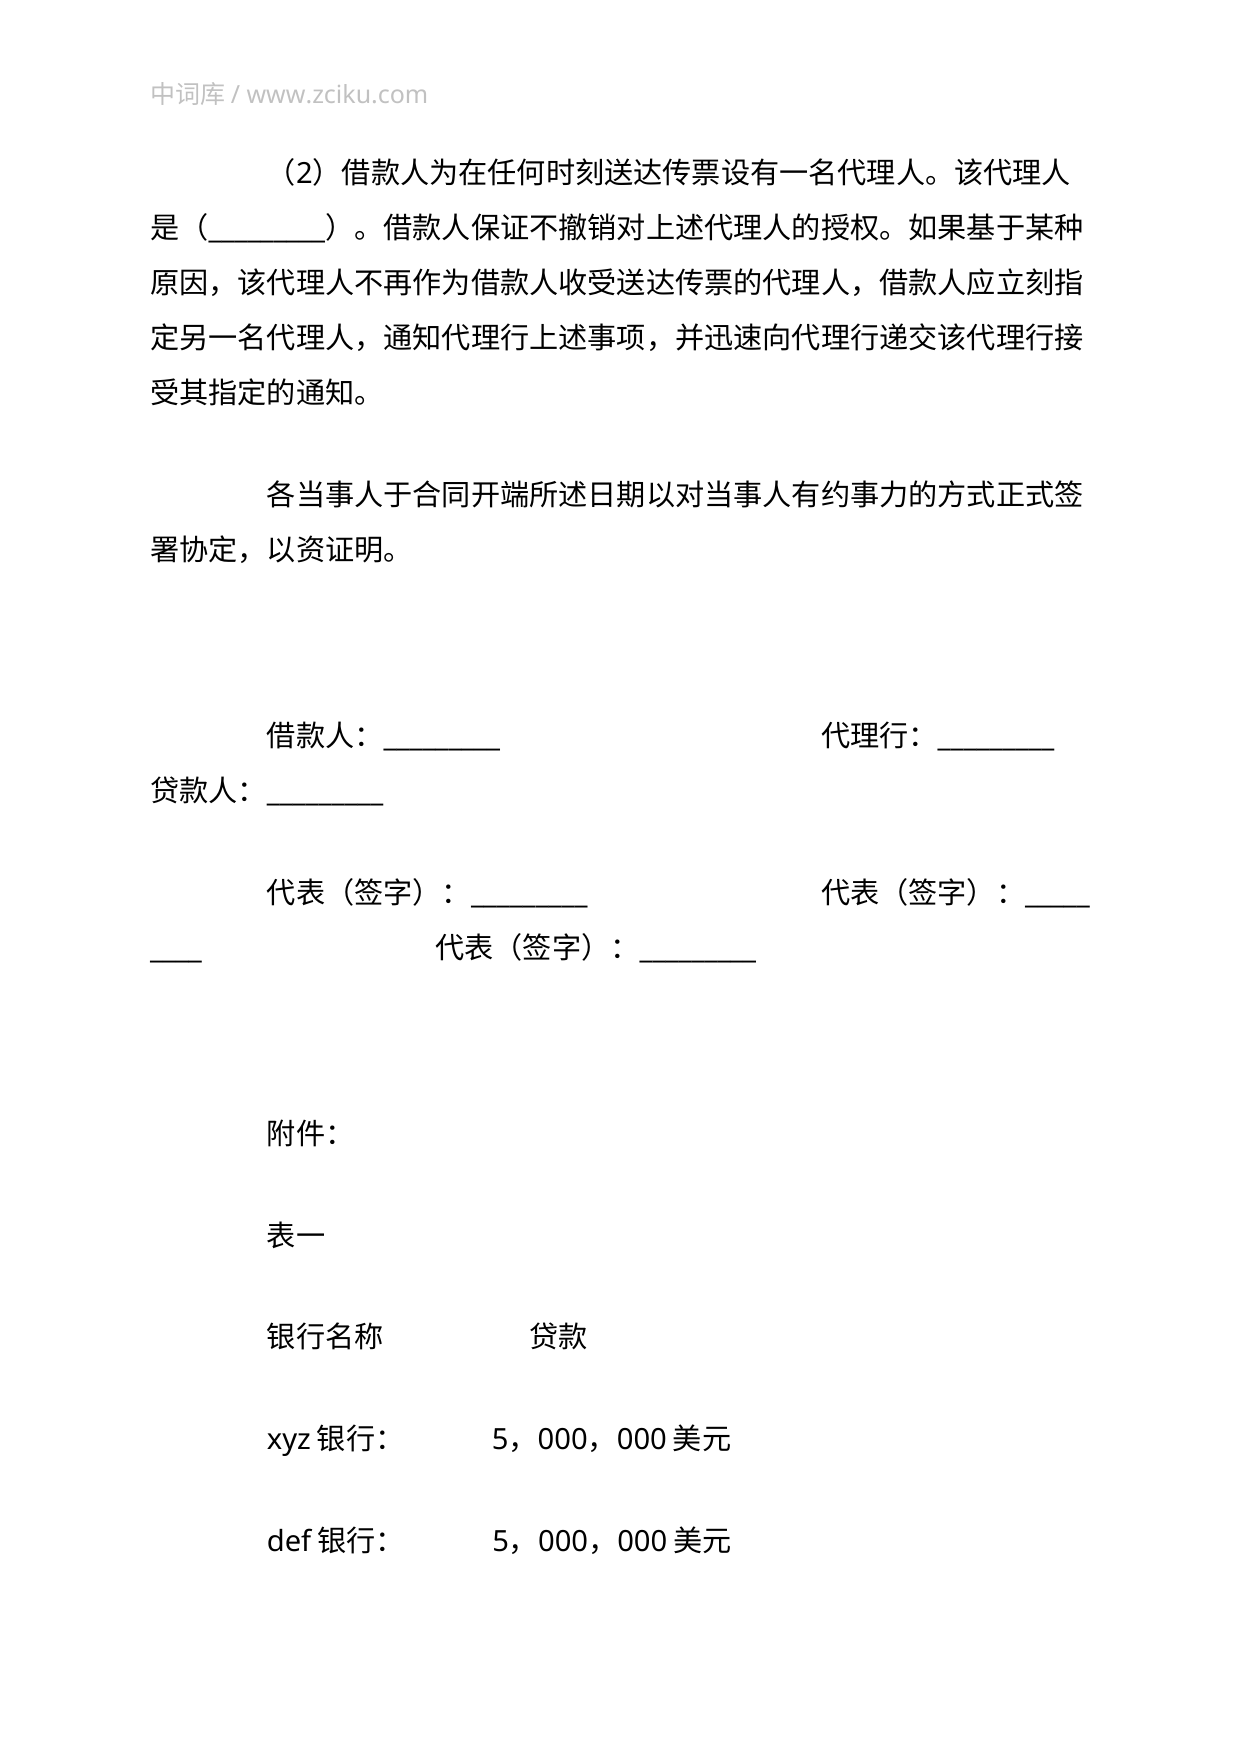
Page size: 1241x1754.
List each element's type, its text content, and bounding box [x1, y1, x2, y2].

text 银行名称 贷款 [150, 1314, 1090, 1356]
text 借款人：_________ 代理行：_________ 贷款人：_________ [150, 712, 1090, 810]
text （2）借款人为在任何时刻送达传票设有一名代理人。该代理人是（_________）。借款人保证不撤销对上述代理人的授权。如果基于某种原因，该代理人不再作为借款人收受送达传票的代理人，借款人应立刻指定另一名代理人，通知代理行上述事项，并迅速向代理行递交该代理行接受其指定的通知。 [150, 150, 1090, 412]
text def银行： 5，000，000美元 [150, 1518, 1090, 1560]
text 代表（签字）：_________ 代表（签字）：_________ 代表（签字）：_________ [150, 869, 1090, 967]
text 附件： [150, 1111, 1090, 1153]
text 表一 [150, 1212, 1090, 1254]
text xyz银行： 5，000，000美元 [150, 1416, 1090, 1458]
text 各当事人于合同开端所述日期以对当事人有约事力的方式正式签署协定，以资证明。 [150, 472, 1090, 569]
